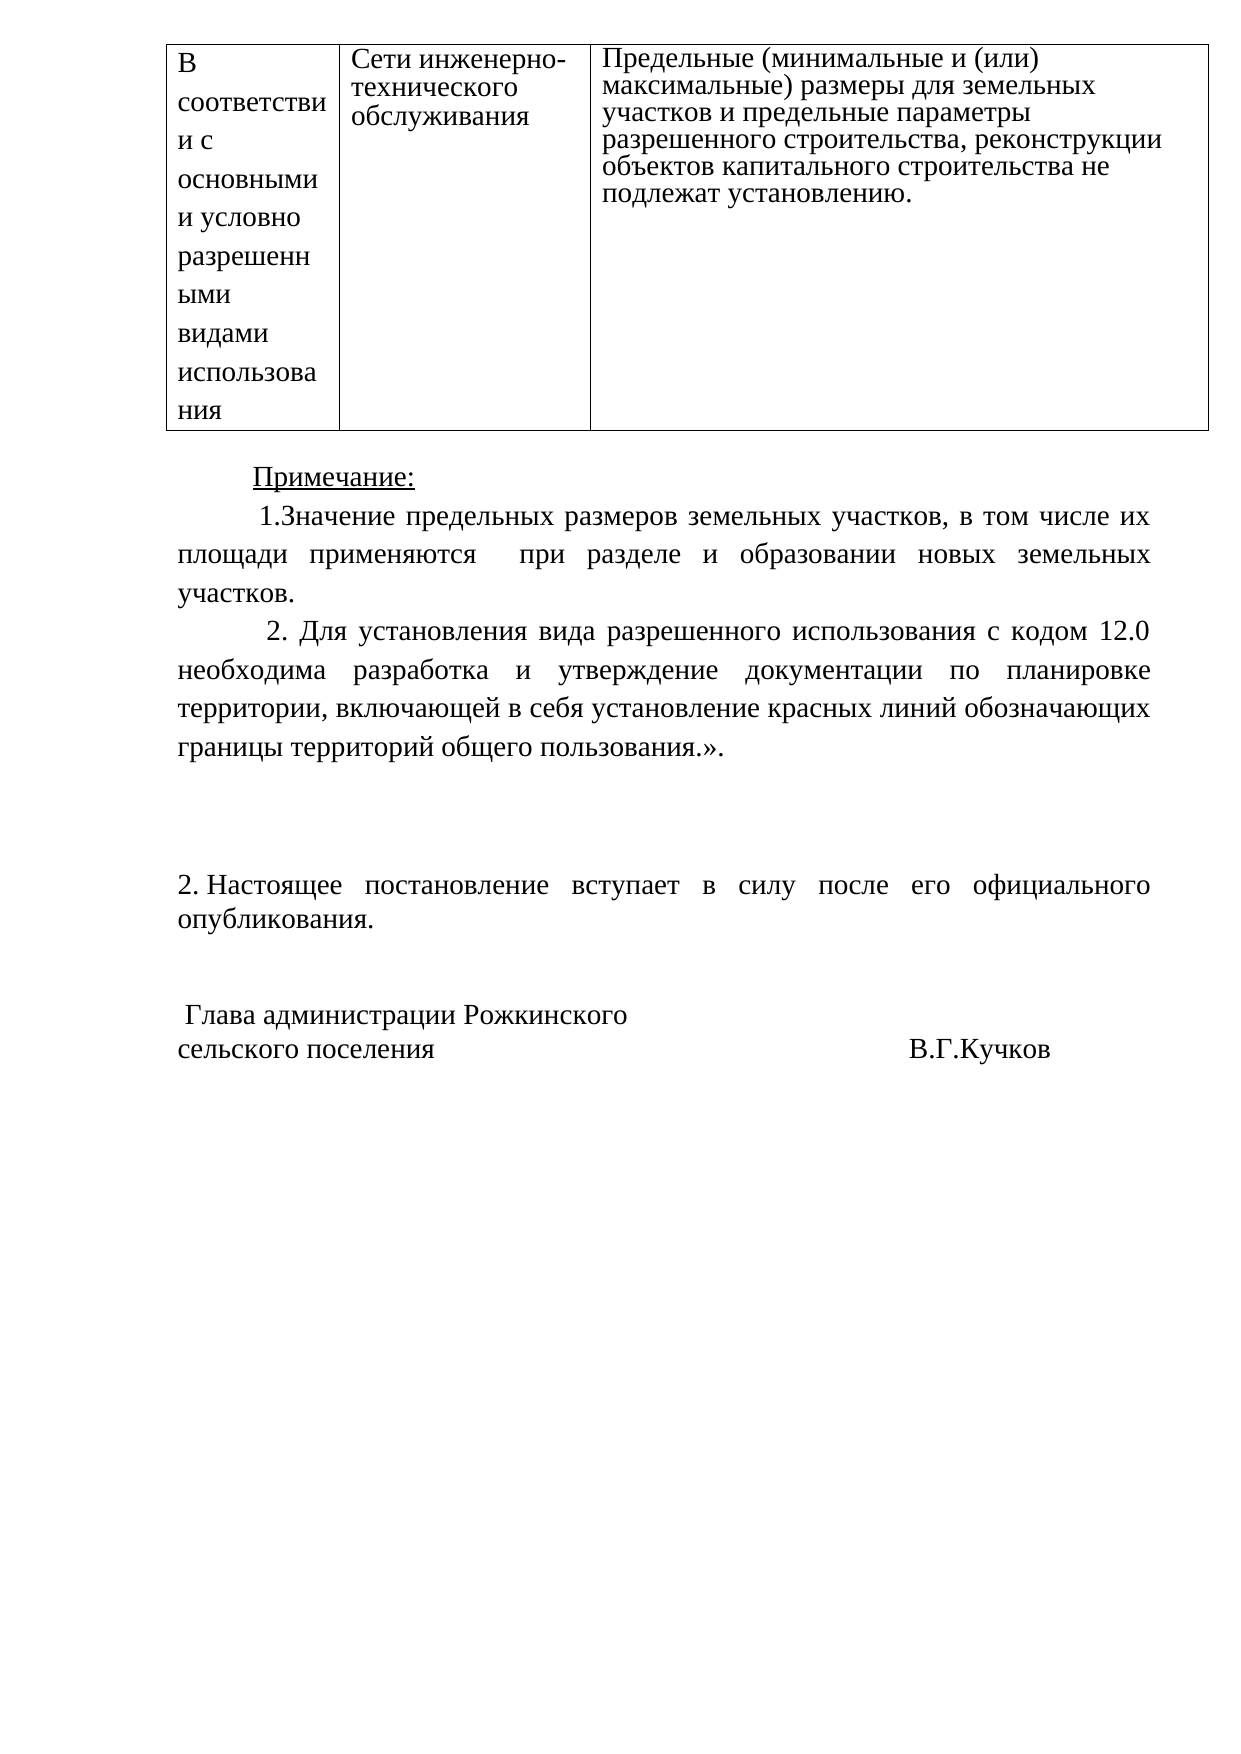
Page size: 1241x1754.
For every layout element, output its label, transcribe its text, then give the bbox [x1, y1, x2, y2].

text Глава администрации Рожкинского [177, 997, 1152, 1031]
table_cell Предельные (минимальные и (или) максимальные) размеры для земельных участков и предельные параметры разрешенного строительства, реконструкции объектов капитального строительства не подлежат установлению. [591, 45, 1208, 430]
text 2. Настоящее постановление вступает в силу после его официального опубликования. [177, 867, 1152, 934]
table_cell Сети инженерно-технического обслуживания [340, 45, 590, 430]
list Примечание: [252, 459, 1152, 493]
text 2. Для установления вида разрешенного использования с кодом 12.0 необходима разработка и утверждение документации по планировке территории, включающей в себя установление красных линий обозначающих границы территорий общего пользования.». [177, 613, 1152, 763]
text сельского поселения В.Г.Кучков [177, 1031, 1152, 1064]
text 1.Значение предельных размеров земельных участков, в том числе их площади применяются при разделе и образовании новых земельных участков. [177, 498, 1152, 608]
table_cell В соответствии с основными и условно разрешенными видами использования [167, 45, 339, 430]
